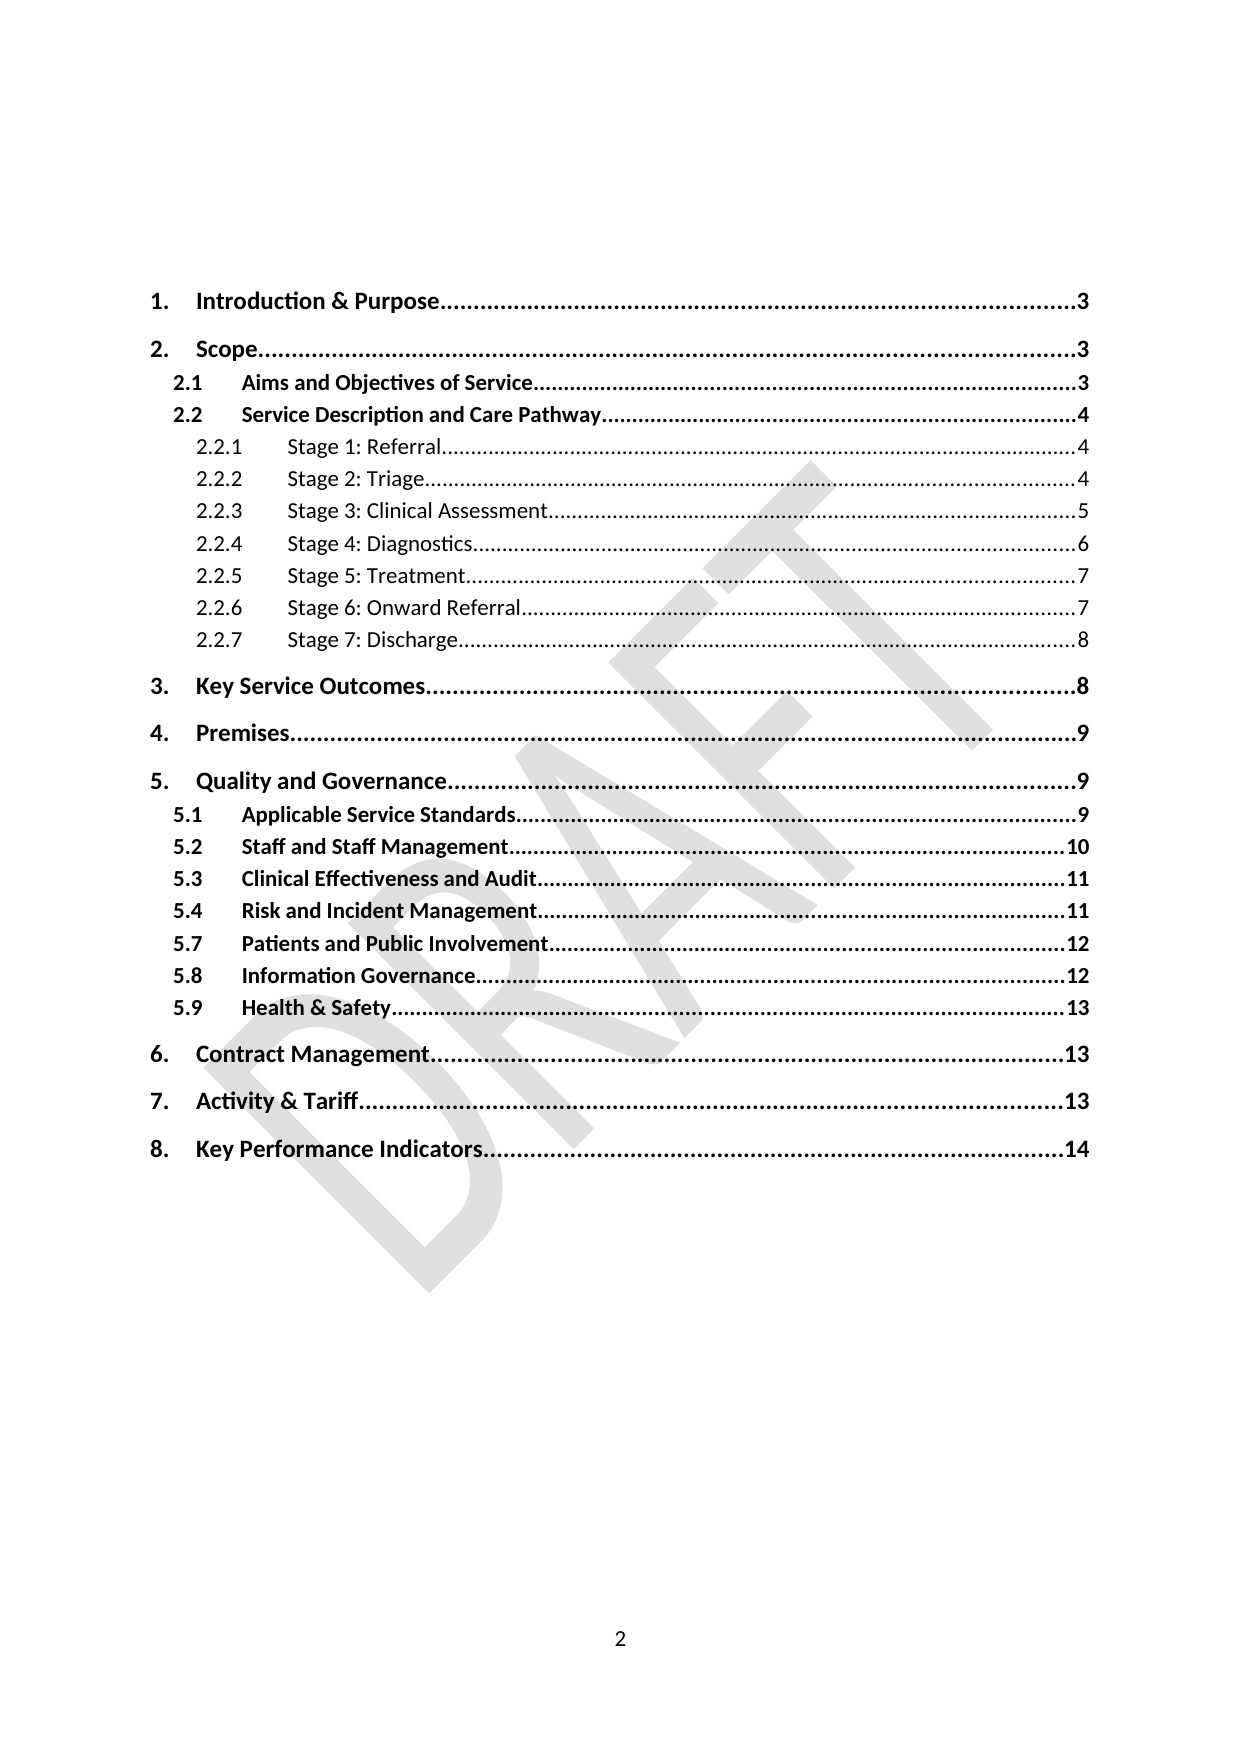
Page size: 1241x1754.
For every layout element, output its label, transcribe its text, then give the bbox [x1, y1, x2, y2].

text 5.1 Applicable Service Standards 9 [173, 800, 1090, 828]
text 1. Introduction & Purpose 3 [150, 285, 1090, 316]
text 2.2.7 Stage 7: Discharge 8 [196, 625, 1090, 653]
text 2.2.5 Stage 5: Treatment 7 [196, 561, 1090, 589]
text 5. Quality and Governance 9 [150, 765, 1090, 795]
text 2.2.6 Stage 6: Onward Referral 7 [196, 593, 1090, 621]
text 5.3 Clinical Effectiveness and Audit 11 [173, 864, 1090, 892]
text 5.4 Risk and Incident Management 11 [173, 896, 1090, 924]
text 2.2.3 Stage 3: Clinical Assessment 5 [196, 496, 1090, 524]
text 5.9 Health & Safety 13 [173, 993, 1090, 1021]
text 8. Key Performance Indicators 14 [150, 1133, 1090, 1163]
text 5.8 Information Governance 12 [173, 961, 1090, 989]
text 5.2 Staff and Staff Management 10 [173, 832, 1090, 860]
text 2.2.2 Stage 2: Triage 4 [196, 464, 1090, 492]
text 4. Premises 9 [150, 717, 1090, 748]
text 2.2 Service Description and Care Pathway 4 [173, 400, 1090, 428]
text 2.2.1 Stage 1: Referral 4 [196, 432, 1090, 460]
text 6. Contract Management 13 [150, 1038, 1090, 1068]
text 3. Key Service Outcomes 8 [150, 670, 1090, 700]
text 2. Scope 3 [150, 333, 1090, 363]
text 5.7 Patients and Public Involvement 12 [173, 929, 1090, 957]
text 7. Activity & Tariff 13 [150, 1085, 1090, 1116]
text 2.1 Aims and Objectives of Service 3 [173, 368, 1090, 396]
text 2.2.4 Stage 4: Diagnostics 6 [196, 529, 1090, 557]
